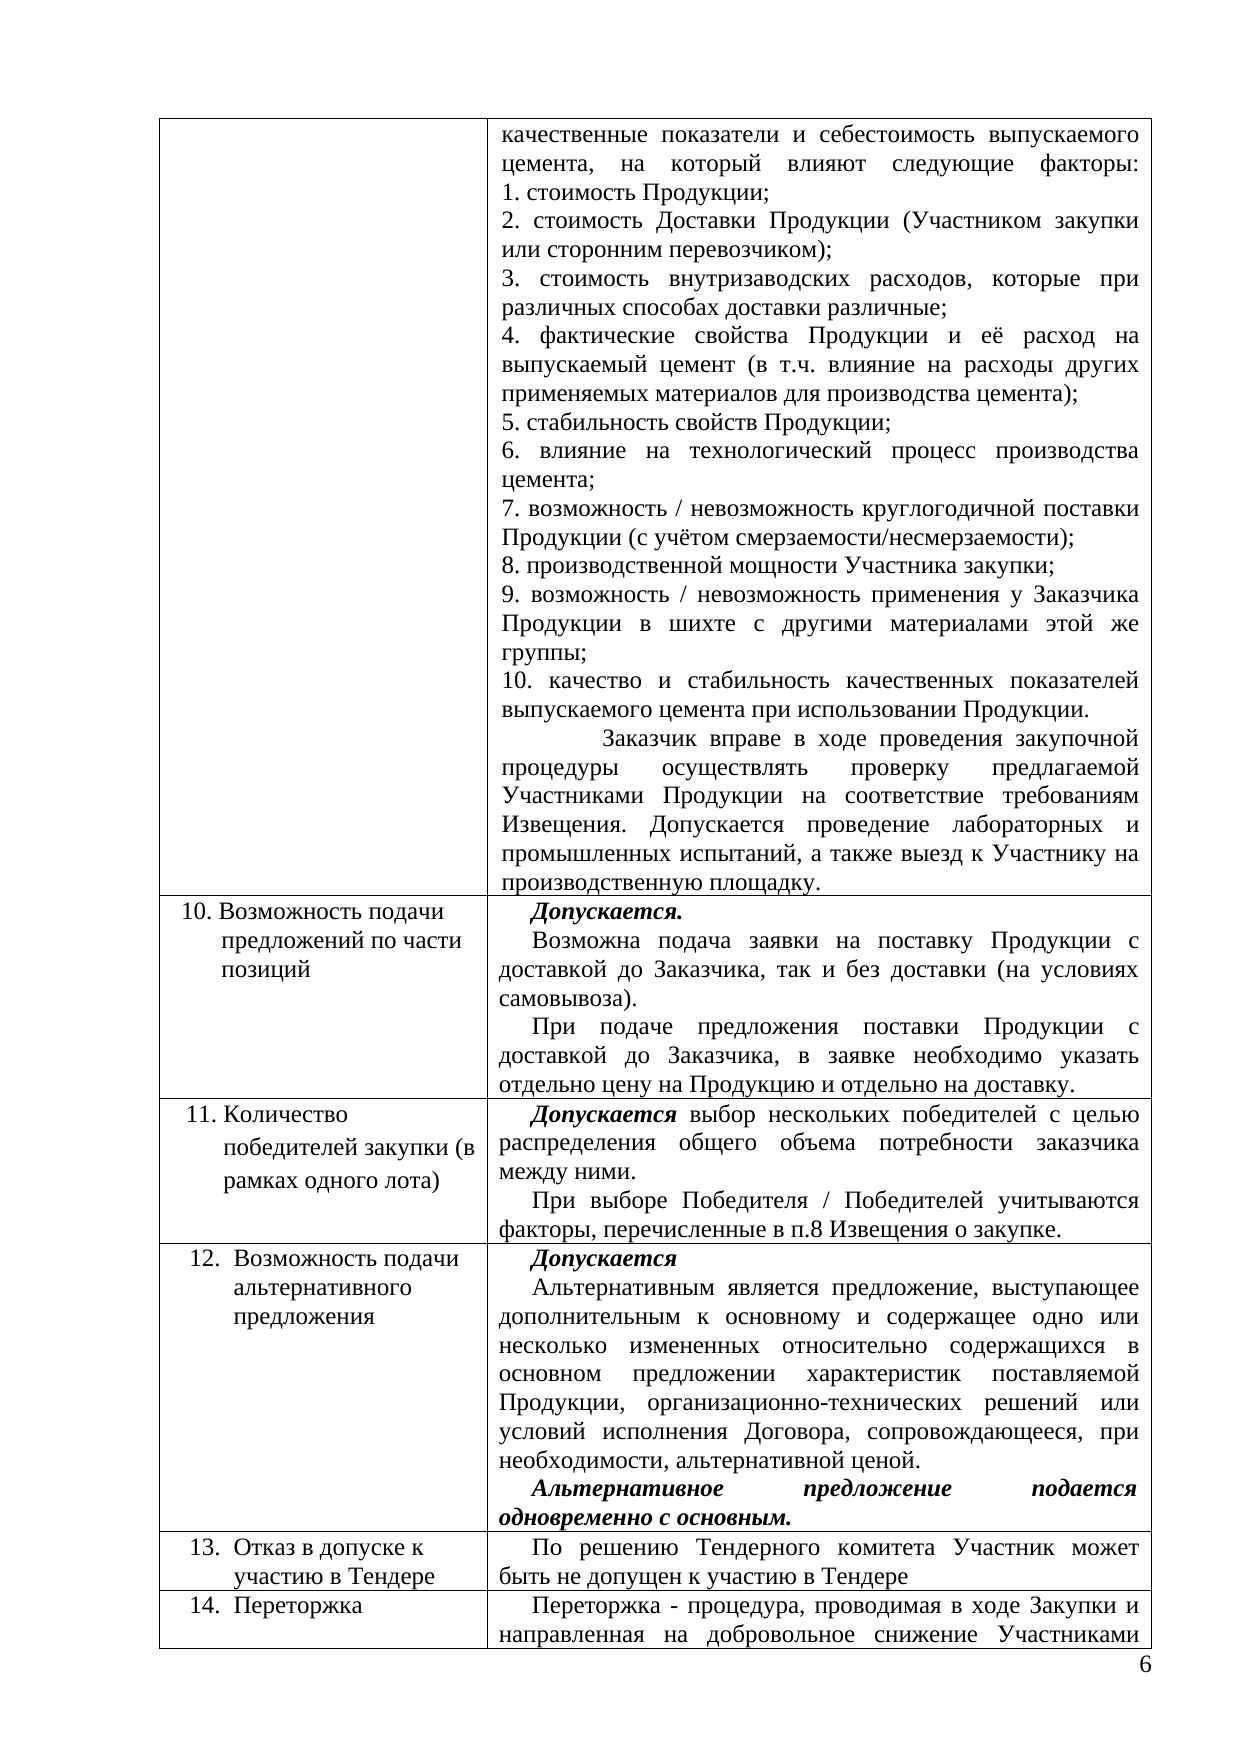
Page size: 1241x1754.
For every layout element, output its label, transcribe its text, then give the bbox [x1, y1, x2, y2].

table_cell Допускается Альтернативным является предложение, выступающее дополнительным к основному и содержащее одно или несколько измененных относительно содержащихся в основном предложении характеристик поставляемой Продукции, организационно-технических решений или условий исполнения Договора, сопровождающееся, при необходимости, альтернативной ценой. Альтернативное предложение подается одновременно с основным. [488, 1244, 1151, 1531]
table_cell Допускается выбор нескольких победителей с целью распределения общего объема потребности заказчика между ними. При выборе Победителя / Победителей учитываются факторы, перечисленные в п.8 Извещения о закупке. [488, 1099, 1151, 1242]
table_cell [160, 119, 487, 895]
table_cell Переторжка [160, 1591, 487, 1648]
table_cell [488, 1591, 1151, 1648]
table_cell По решению Тендерного комитета Участник может быть не допущен к участию в Тендере [488, 1532, 1151, 1589]
table_cell Допускается. Возможна подача заявки на поставку Продукции с доставкой до Заказчика, так и без доставки (на условиях самовывоза). При подаче предложения поставки Продукции с доставкой до Заказчика, в заявке необходимо указать отдельно цену на Продукцию и отдельно на доставку. [488, 896, 1151, 1098]
table_cell Возможность подачи альтернативного предложения [160, 1244, 487, 1531]
table_cell Количество победителей закупки (в рамках одного лота) [160, 1099, 487, 1242]
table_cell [488, 119, 1151, 895]
table_cell 10. Возможность подачи предложений по части позиций [160, 896, 487, 1098]
table_cell Отказ в допуске к участию в Тендере [160, 1532, 487, 1589]
